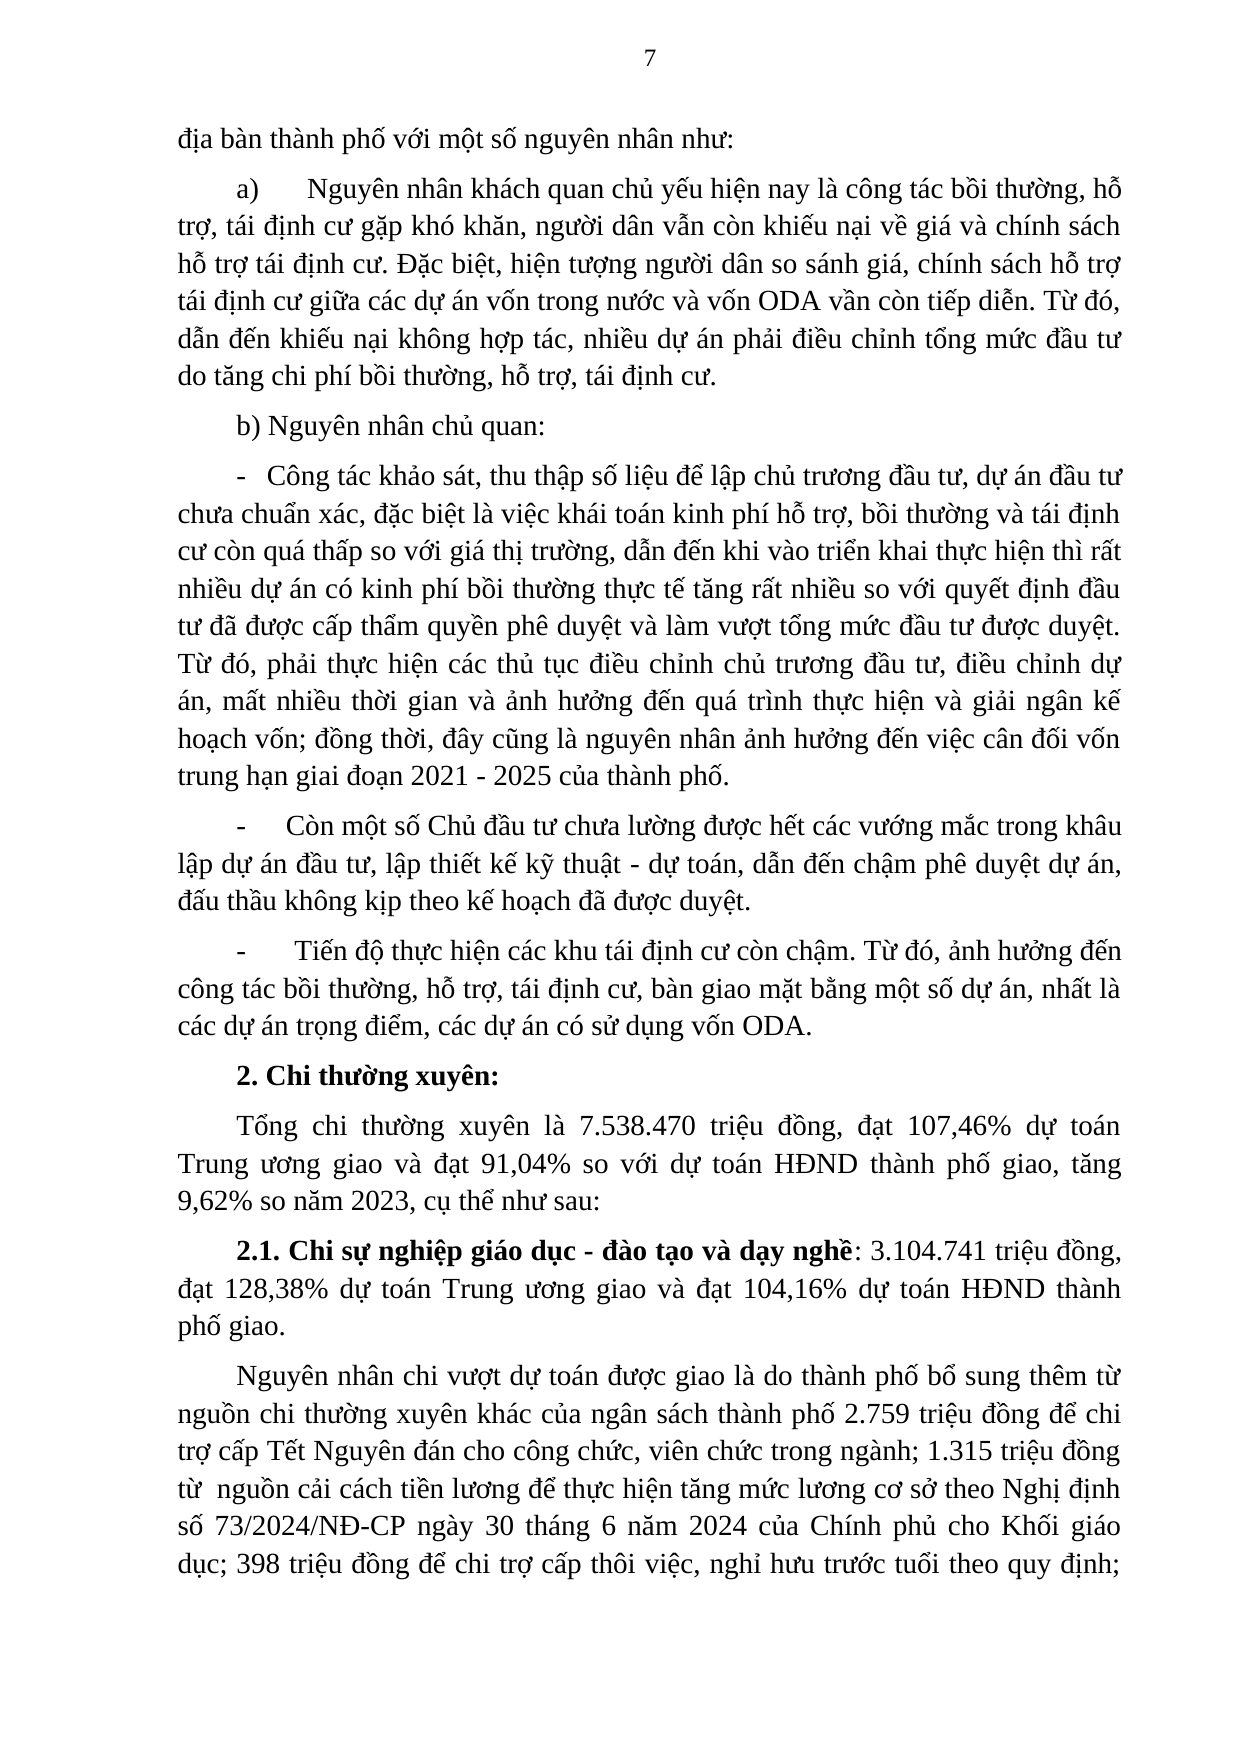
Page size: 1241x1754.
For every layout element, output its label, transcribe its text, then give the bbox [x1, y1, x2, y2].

text - Còn một số Chủ đầu tư chưa lường được hết các vướng mắc trong khâu lập dự án đầu tư, lập thiết kế kỹ thuật - dự toán, dẫn đến chậm phê duyệt dự án, đấu thầu không kịp theo kế hoạch đã được duyệt. [177, 806, 1122, 918]
text 2.1. Chi sự nghiệp giáo dục - đào tạo và dạy nghề: 3.104.741 triệu đồng, đạt 128,38% dự toán Trung ương giao và đạt 104,16% dự toán HĐND thành phố giao. [177, 1231, 1122, 1343]
text b) Nguyên nhân chủ quan: [177, 406, 1122, 443]
text - Công tác khảo sát, thu thập số liệu để lập chủ trương đầu tư, dự án đầu tư chưa chuẩn xác, đặc biệt là việc khái toán kinh phí hỗ trợ, bồi thường và tái định cư còn quá thấp so với giá thị trường, dẫn đến khi vào triển khai thực hiện thì rất nhiều dự án có kinh phí bồi thường thực tế tăng rất nhiều so với quyết định đầu tư đã được cấp thẩm quyền phê duyệt và làm vượt tổng mức đầu tư được duyệt. Từ đó, phải thực hiện các thủ tục điều chỉnh chủ trương đầu tư, điều chỉnh dự án, mất nhiều thời gian và ảnh hưởng đến quá trình thực hiện và giải ngân kế hoạch vốn; đồng thời, đây cũng là nguyên nhân ảnh hưởng đến việc cân đối vốn trung hạn giai đoạn 2021 - 2025 của thành phố. [177, 456, 1122, 793]
text 2. Chi thường xuyên: [177, 1056, 1122, 1093]
text Tổng chi thường xuyên là 7.538.470 triệu đồng, đạt 107,46% dự toán Trung ương giao và đạt 91,04% so với dự toán HĐND thành phố giao, tăng 9,62% so năm 2023, cụ thể như sau: [177, 1106, 1122, 1218]
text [177, 118, 1122, 156]
text a) Nguyên nhân khách quan chủ yếu hiện nay là công tác bồi thường, hỗ trợ, tái định cư gặp khó khăn, người dân vẫn còn khiếu nại về giá và chính sách hỗ trợ tái định cư. Đặc biệt, hiện tượng người dân so sánh giá, chính sách hỗ trợ tái định cư giữa các dự án vốn trong nước và vốn ODA vần còn tiếp diễn. Từ đó, dẫn đến khiếu nại không hợp tác, nhiều dự án phải điều chỉnh tổng mức đầu tư do tăng chi phí bồi thường, hỗ trợ, tái định cư. [177, 168, 1122, 393]
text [177, 1356, 1122, 1581]
text - Tiến độ thực hiện các khu tái định cư còn chậm. Từ đó, ảnh hưởng đến công tác bồi thường, hỗ trợ, tái định cư, bàn giao mặt bằng một số dự án, nhất là các dự án trọng điểm, các dự án có sử dụng vốn ODA. [177, 931, 1122, 1043]
